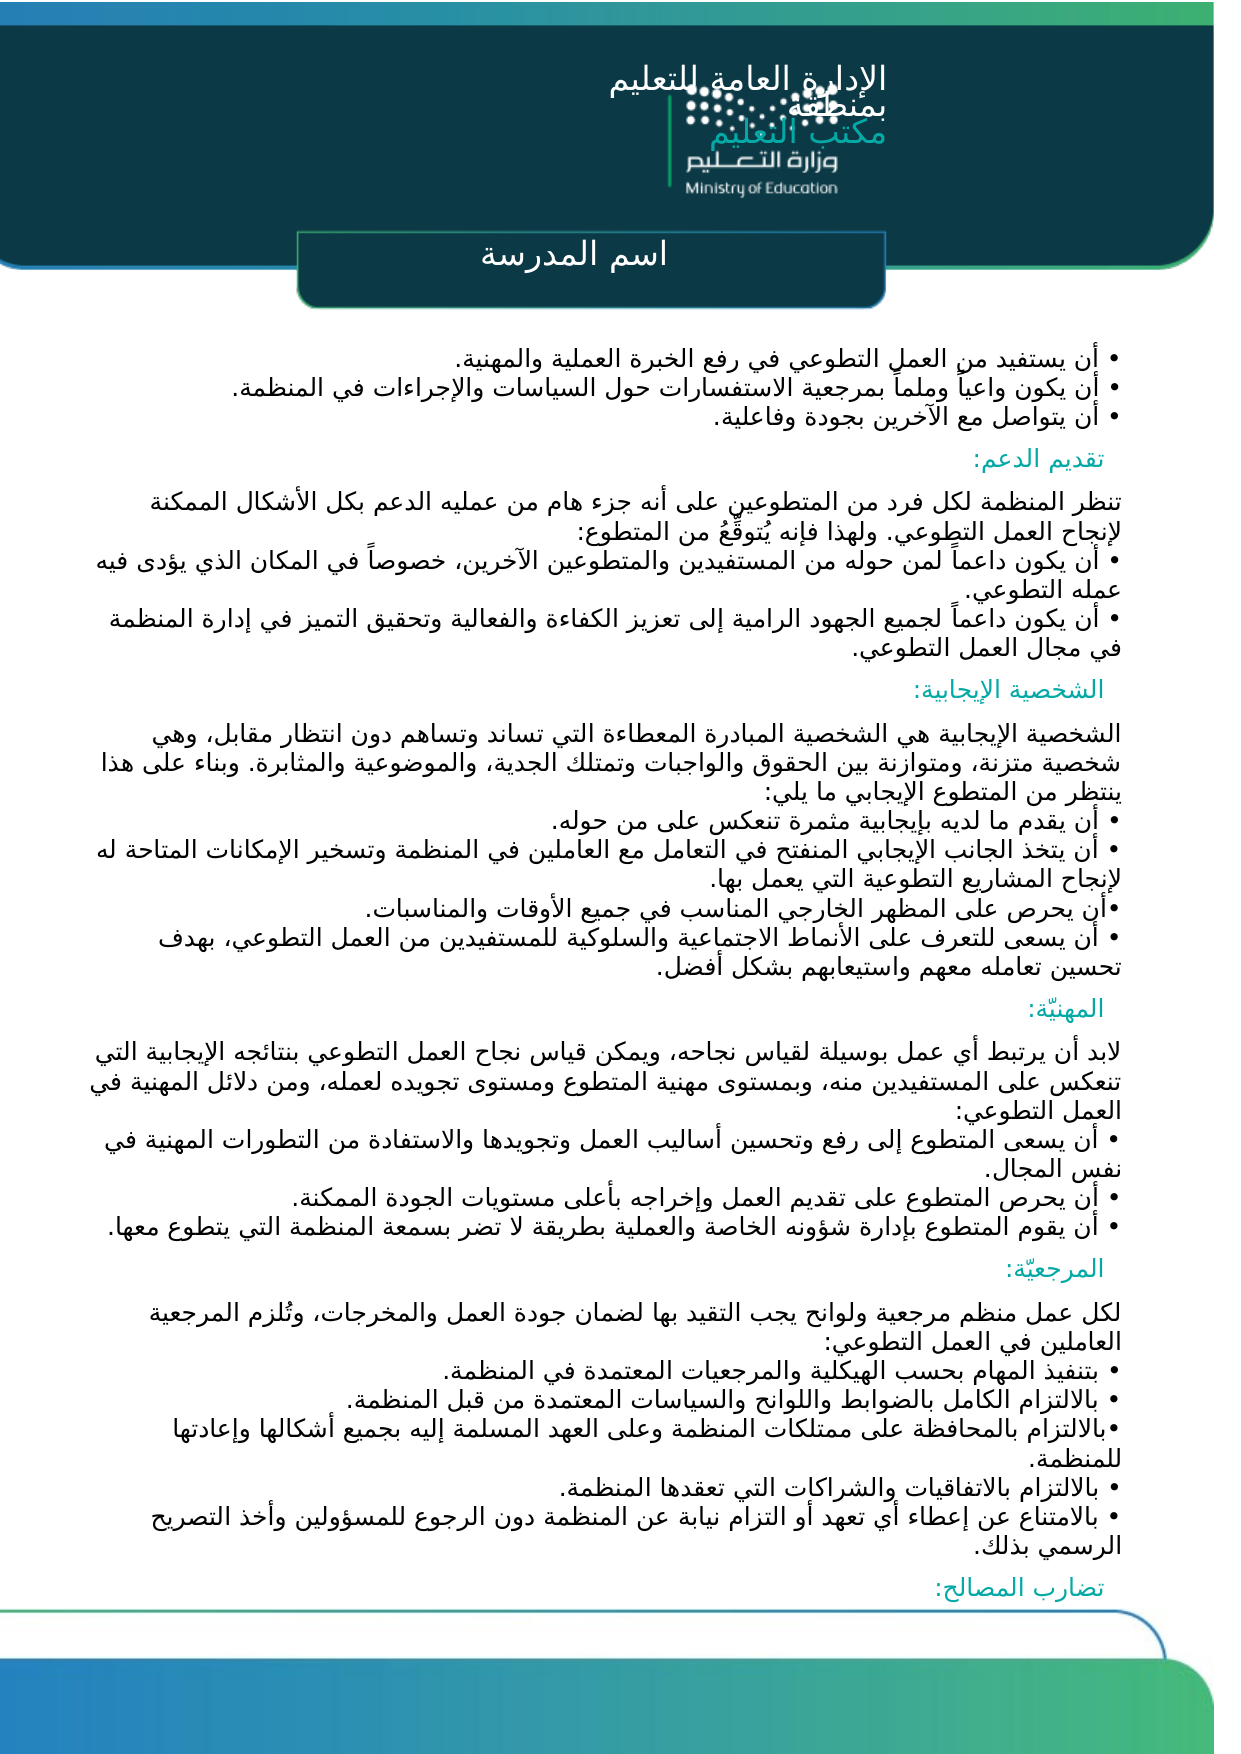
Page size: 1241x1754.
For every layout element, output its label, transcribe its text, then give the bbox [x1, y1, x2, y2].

picture [0, 1607, 1214, 1754]
text • بالامتناع عن إعطاء أي تعهد أو التزام نيابة عن المنظمة دون الرجوع للمسؤولين وأخذ التصريح الرسمي بذلك. [89, 1502, 1122, 1561]
text الشخصية الإيجابية هي الشخصية المبادرة المعطاءة التي تساند وتساهم دون انتظار مقابل، وهي شخصية متزنة، ومتوازنة بين الحقوق والواجبات وتمتلك الجدية، والموضوعية والمثابرة. وبناء على هذا ينتظر من المتطوع الإيجابي ما يلي: [89, 719, 1122, 806]
text • أن يسعى للتعرف على الأنماط الاجتماعية والسلوكية للمستفيدين من العمل التطوعي، بهدف تحسين تعامله معهم واستيعابهم بشكل أفضل. [89, 923, 1122, 981]
text لكل عمل منظم مرجعية ولوانح يجب التقيد بها لضمان جودة العمل والمخرجات، وتُلزم المرجعية العاملين في العمل التطوعي: [89, 1298, 1122, 1356]
text • بتنفيذ المهام بحسب الهيكلية والمرجعيات المعتمدة في المنظمة. [89, 1356, 1122, 1386]
text • أن يقوم المتطوع بإدارة شؤونه الخاصة والعملية بطريقة لا تضر بسمعة المنظمة التي يتطوع معها. [89, 1213, 1122, 1242]
text • أن يكون داعماً لمن حوله من المستفيدين والمتطوعين الآخرين، خصوصاً في المكان الذي يؤدى فيه عمله التطوعي. [89, 546, 1122, 604]
text المهنيّة: [89, 994, 1104, 1023]
text •بالالتزام بالمحافظة على ممتلكات المنظمة وعلى العهد المسلمة إليه بجميع أشكالها وإعادتها للمنظمة. [89, 1415, 1122, 1473]
text • أن يكون داعماً لجميع الجهود الرامية إلى تعزيز الكفاءة والفعالية وتحقيق التميز في إدارة المنظمة في مجال العمل التطوعي. [89, 604, 1122, 663]
text المرجعيّة: [89, 1254, 1104, 1283]
text • أن يحرص المتطوع على تقديم العمل وإخراجه بأعلى مستويات الجودة الممكنة. [89, 1183, 1122, 1213]
text تنظر المنظمة لكل فرد من المتطوعين على أنه جزء هام من عمليه الدعم بكل الأشكال الممكنة لإنجاح العمل التطوعي. ولهذا فإنه يُتوقِّعُ من المتطوع: [89, 488, 1122, 546]
text تقديم الدعم: [89, 444, 1104, 473]
text تضارب المصالح: [89, 1573, 1104, 1602]
text لابد أن يرتبط أي عمل بوسيلة لقياس نجاحه، ويمكن قياس نجاح العمل التطوعي بنتائجه الإيجابية التي تنعكس على المستفيدين منه، وبمستوى مهنية المتطوع ومستوى تجويده لعمله، ومن دلائل المهنية في العمل التطوعي: [89, 1038, 1122, 1125]
text • أن يكون واعياً وملماً بمرجعية الاستفسارات حول السياسات والإجراءات في المنظمة. [89, 373, 1122, 402]
text •أن يحرص على المظهر الخارجي المناسب في جميع الأوقات والمناسبات. [89, 894, 1122, 923]
text • بالالتزام الكامل بالضوابط واللوانح والسياسات المعتمدة من قبل المنظمة. [89, 1386, 1122, 1415]
picture [0, 2, 1214, 310]
text الشخصية الإيجابية: [89, 675, 1104, 704]
text • أن يسعى المتطوع إلى رفع وتحسين أساليب العمل وتجويدها والاستفادة من التطورات المهنية في نفس المجال. [89, 1125, 1122, 1183]
text • بالالتزام بالاتفاقيات والشراكات التي تعقدها المنظمة. [89, 1473, 1122, 1502]
text • أن يتواصل مع الآخرين بجودة وفاعلية. [89, 402, 1122, 431]
text • أن يتخذ الجانب الإيجابي المنفتح في التعامل مع العاملين في المنظمة وتسخير الإمكانات المتاحة له لإنجاح المشاريع التطوعية التي يعمل بها. [89, 836, 1122, 894]
text • أن يستفيد من العمل التطوعي في رفع الخبرة العملية والمهنية. [89, 344, 1122, 373]
text • أن يقدم ما لديه بإيجابية مثمرة تنعكس على من حوله. [89, 806, 1122, 836]
